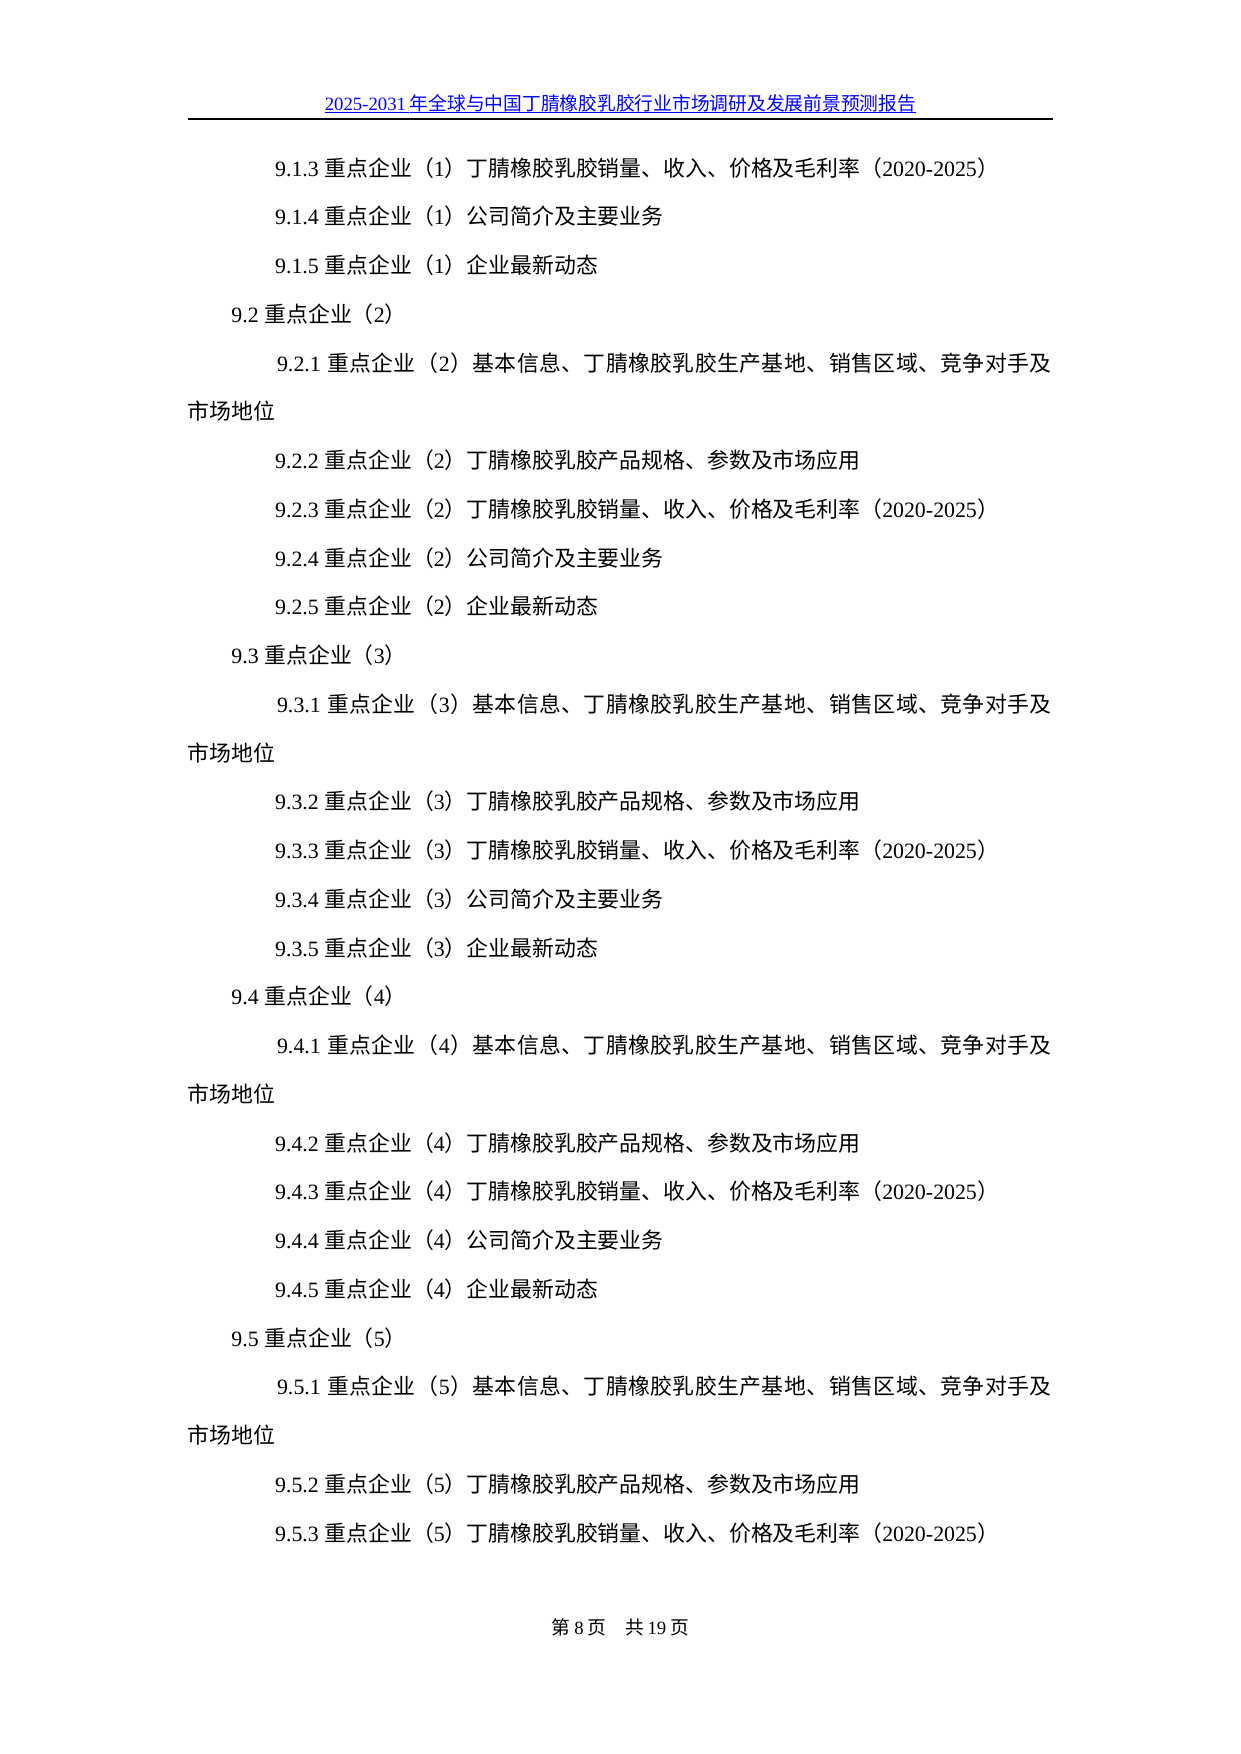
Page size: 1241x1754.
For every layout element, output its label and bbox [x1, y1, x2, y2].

text [187, 150, 1053, 1548]
